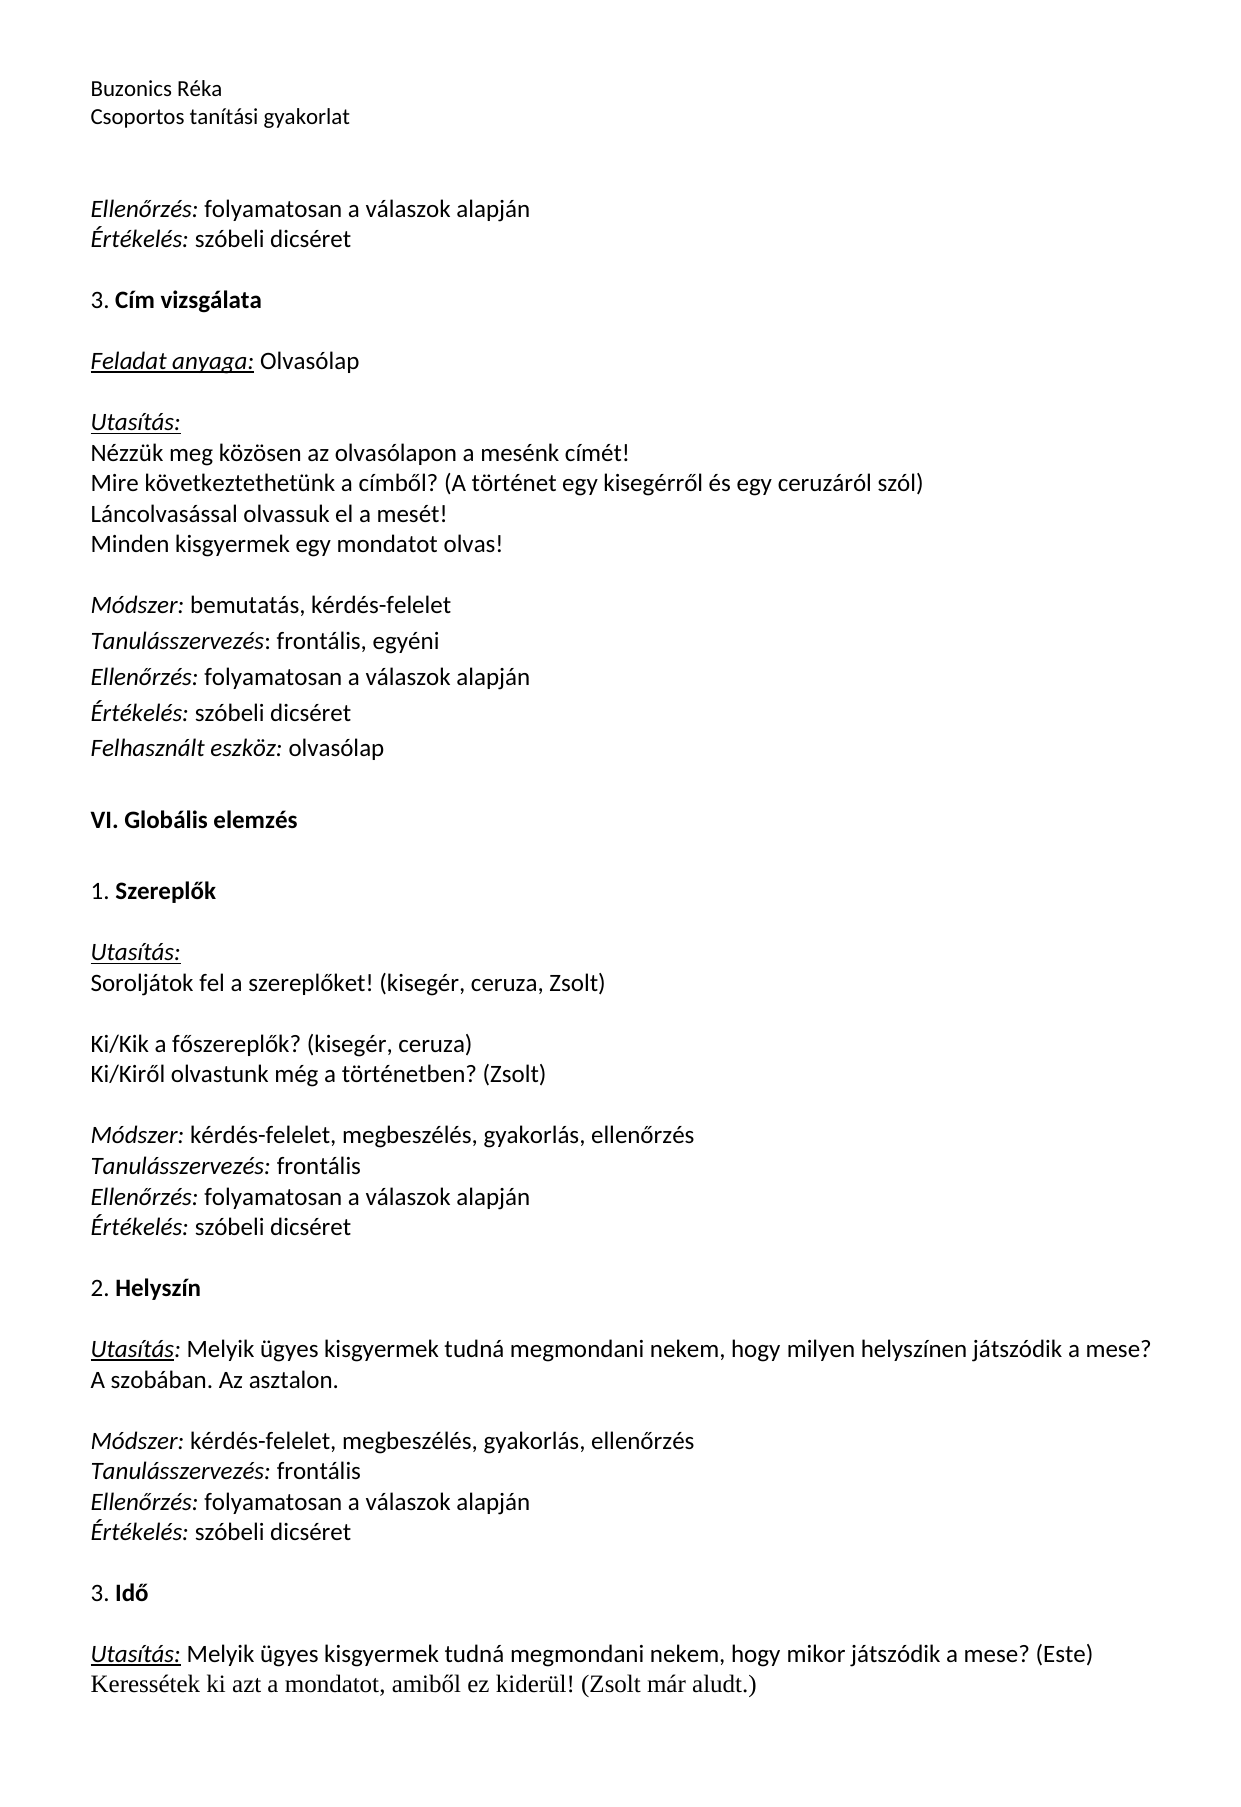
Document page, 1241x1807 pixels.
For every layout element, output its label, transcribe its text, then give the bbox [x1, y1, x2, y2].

text Nézzük meg közösen az olvasólapon a mesénk címét! [90, 437, 1189, 467]
text Utasítás: [90, 936, 1189, 967]
text Felhasznált eszköz: olvasólap [90, 732, 1189, 763]
text Feladat anyaga: Olvasólap [90, 345, 1189, 376]
text Tanulásszervezés: frontális, egyéni [90, 625, 1189, 656]
text Ellenőrzés: folyamatosan a válaszok alapján [90, 1181, 1189, 1211]
text Tanulásszervezés: frontális [90, 1150, 1189, 1181]
text Értékelés: szóbeli dicséret [90, 1211, 1189, 1242]
text Utasítás: Melyik ügyes kisgyermek tudná megmondani nekem, hogy milyen helyszínen játszódik a mese? [90, 1333, 1189, 1364]
text 1. Szereplők [90, 875, 1189, 906]
text Ellenőrzés: folyamatosan a válaszok alapján [90, 193, 1189, 223]
text 3. Cím vizsgálata [90, 284, 1189, 315]
text VI. Globális elemzés [90, 804, 1189, 834]
text Soroljátok fel a szereplőket! (kisegér, ceruza, Zsolt) [90, 967, 1189, 997]
text Módszer: kérdés-felelet, megbeszélés, gyakorlás, ellenőrzés [90, 1119, 1189, 1150]
text Értékelés: szóbeli dicséret [90, 1516, 1189, 1547]
text Értékelés: szóbeli dicséret [90, 223, 1189, 254]
text Ki/Kiről olvastunk még a történetben? (Zsolt) [90, 1058, 1189, 1089]
text Ellenőrzés: folyamatosan a válaszok alapján [90, 661, 1189, 692]
text Láncolvasással olvassuk el a mesét! [90, 498, 1189, 528]
text A szobában. Az asztalon. [90, 1364, 1189, 1394]
text Módszer: bemutatás, kérdés-felelet [90, 589, 1189, 620]
text Utasítás: Melyik ügyes kisgyermek tudná megmondani nekem, hogy mikor játszódik a mese? (Este) [90, 1638, 1189, 1669]
text Ki/Kik a főszereplők? (kisegér, ceruza) [90, 1028, 1189, 1058]
text Módszer: kérdés-felelet, megbeszélés, gyakorlás, ellenőrzés [90, 1425, 1189, 1455]
text 3. Idő [90, 1577, 1189, 1608]
text Minden kisgyermek egy mondatot olvas! [90, 528, 1189, 559]
text Mire következtethetünk a címből? (A történet egy kisegérről és egy ceruzáról szól) [90, 467, 1189, 498]
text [90, 1486, 1189, 1516]
text Tanulásszervezés: frontális [90, 1455, 1189, 1486]
text Értékelés: szóbeli dicséret [90, 697, 1189, 727]
text Utasítás: [90, 406, 1189, 437]
text 2. Helyszín [90, 1272, 1189, 1303]
text Keressétek ki azt a mondatot, amiből ez kiderül! (Zsolt már aludt.) [90, 1669, 1189, 1698]
